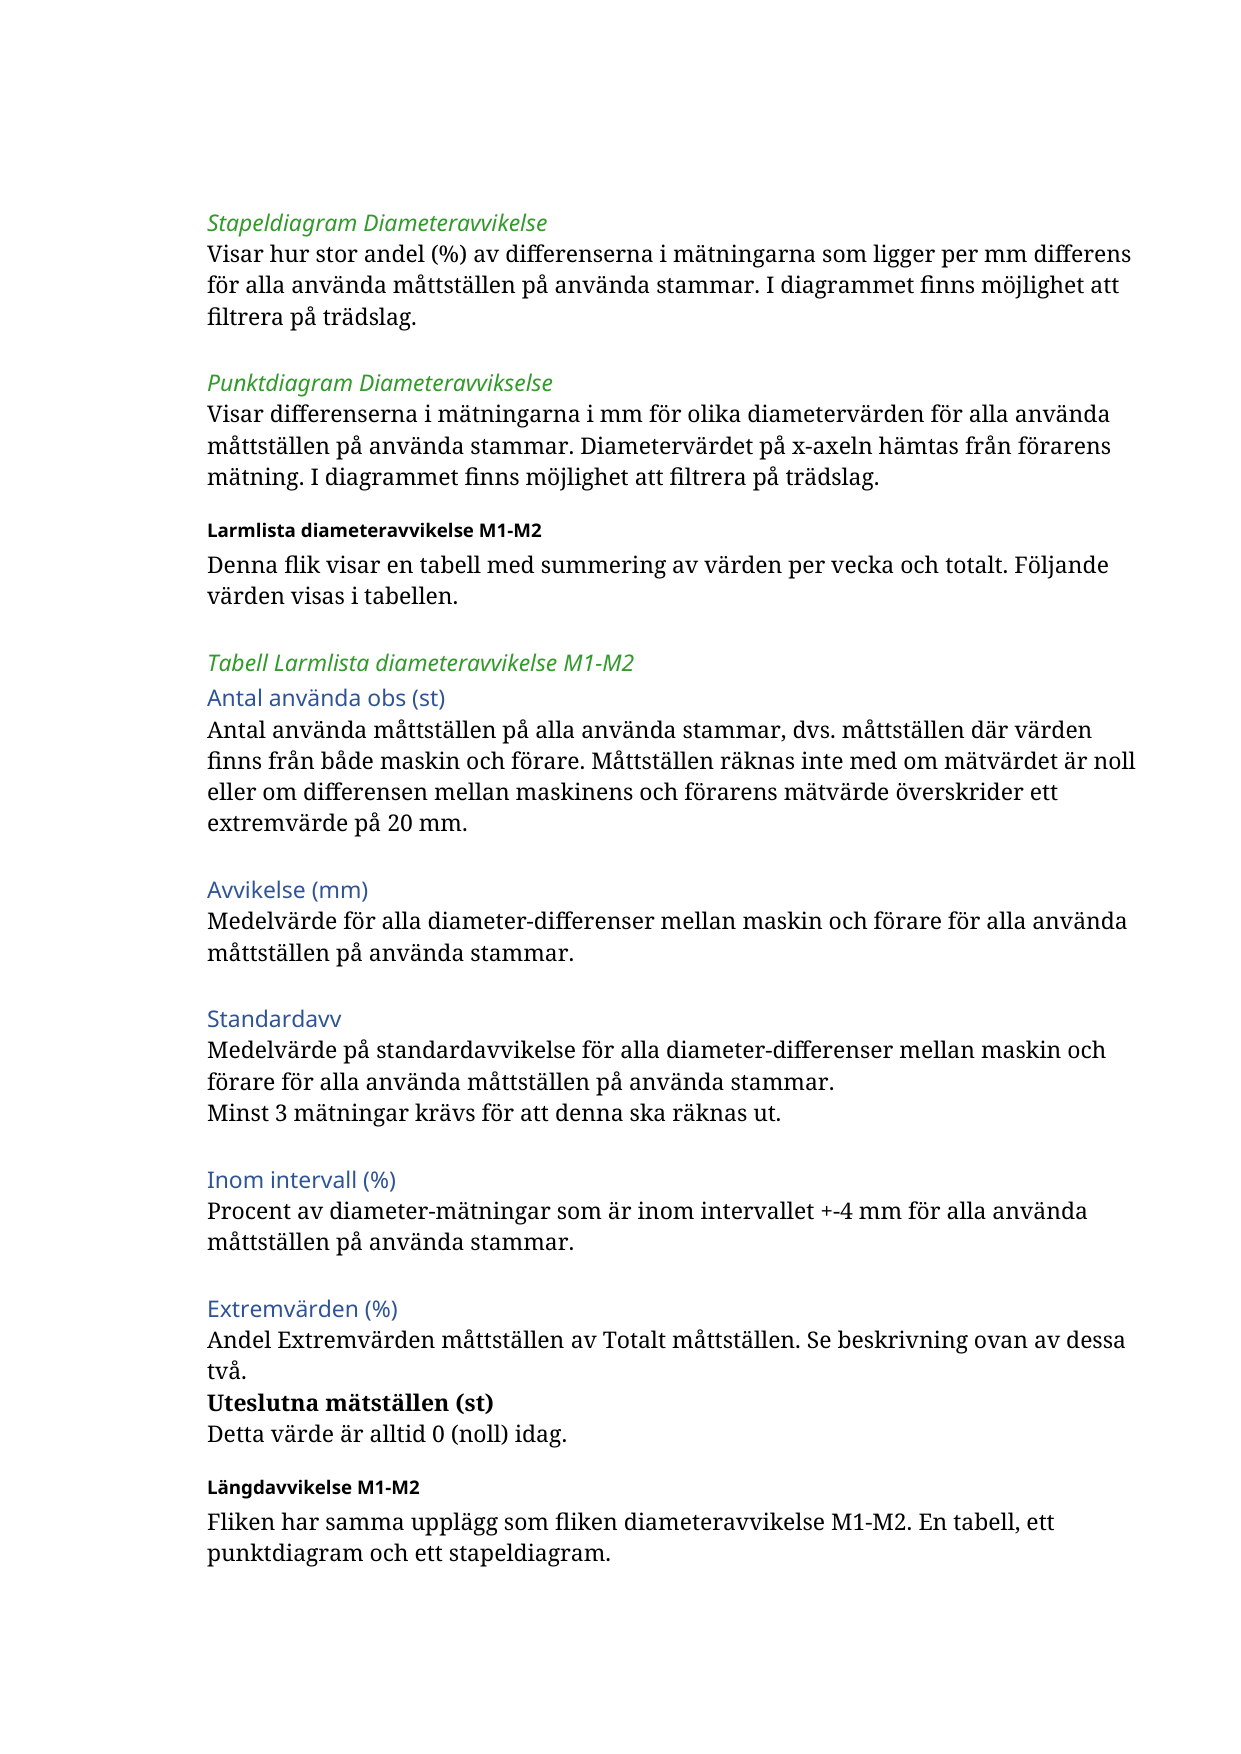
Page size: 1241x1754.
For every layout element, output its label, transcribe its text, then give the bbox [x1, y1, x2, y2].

text Medelvärde för alla diameter-differenser mellan maskin och förare för alla använda måttställen på använda stammar. [207, 905, 1152, 968]
subtitle Stapeldiagram Diameteravvikelse [207, 207, 1152, 238]
text Visar differenserna i mätningarna i mm för olika diametervärden för alla använda måttställen på använda stammar. Diametervärdet på x-axeln hämtas från förarens mätning. I diagrammet finns möjlighet att filtrera på trädslag. [207, 398, 1152, 492]
subtitle Längdavvikelse M1-M2 [207, 1474, 1152, 1499]
text Procent av diameter-mätningar som är inom intervallet +-4 mm för alla använda måttställen på använda stammar. [207, 1195, 1152, 1257]
subtitle Extremvärden (%) [207, 1293, 1152, 1324]
subtitle Avvikelse (mm) [207, 874, 1152, 905]
text Detta värde är alltid 0 (noll) idag. [207, 1418, 1152, 1449]
text Andel Extremvärden måttställen av Totalt måttställen. Se beskrivning ovan av dessa två. [207, 1324, 1152, 1386]
subtitle Larmlista diameteravvikelse M1-M2 [207, 517, 1152, 543]
text Visar hur stor andel (%) av differenserna i mätningarna som ligger per mm differens för alla använda måttställen på använda stammar. I diagrammet finns möjlighet att filtrera på trädslag. [207, 238, 1152, 332]
subtitle Inom intervall (%) [207, 1163, 1152, 1195]
subtitle Punktdiagram Diameteravvikselse [207, 367, 1152, 398]
text Denna flik visar en tabell med summering av värden per vecka och totalt. Följande värden visas i tabellen. [207, 549, 1152, 611]
subtitle Standardavv [207, 1003, 1152, 1034]
subtitle Tabell Larmlista diameteravvikelse M1-M2 [207, 647, 1152, 678]
subtitle Antal använda obs (st) [207, 682, 1152, 713]
text Medelvärde på standardavvikelse för alla diameter-differenser mellan maskin och förare för alla använda måttställen på använda stammar. [207, 1034, 1152, 1097]
text Antal använda måttställen på alla använda stammar, dvs. måttställen där värden finns från både maskin och förare. Måttställen räknas inte med om mätvärdet är noll eller om differensen mellan maskinens och förarens mätvärde överskrider ett extremvärde på 20 mm. [207, 713, 1152, 838]
text Fliken har samma upplägg som fliken diameteravvikelse M1-M2. En tabell, ett punktdiagram och ett stapeldiagram. [207, 1506, 1152, 1568]
text Minst 3 mätningar krävs för att denna ska räknas ut. [207, 1097, 1152, 1128]
text Uteslutna mätställen (st) [207, 1386, 1152, 1418]
